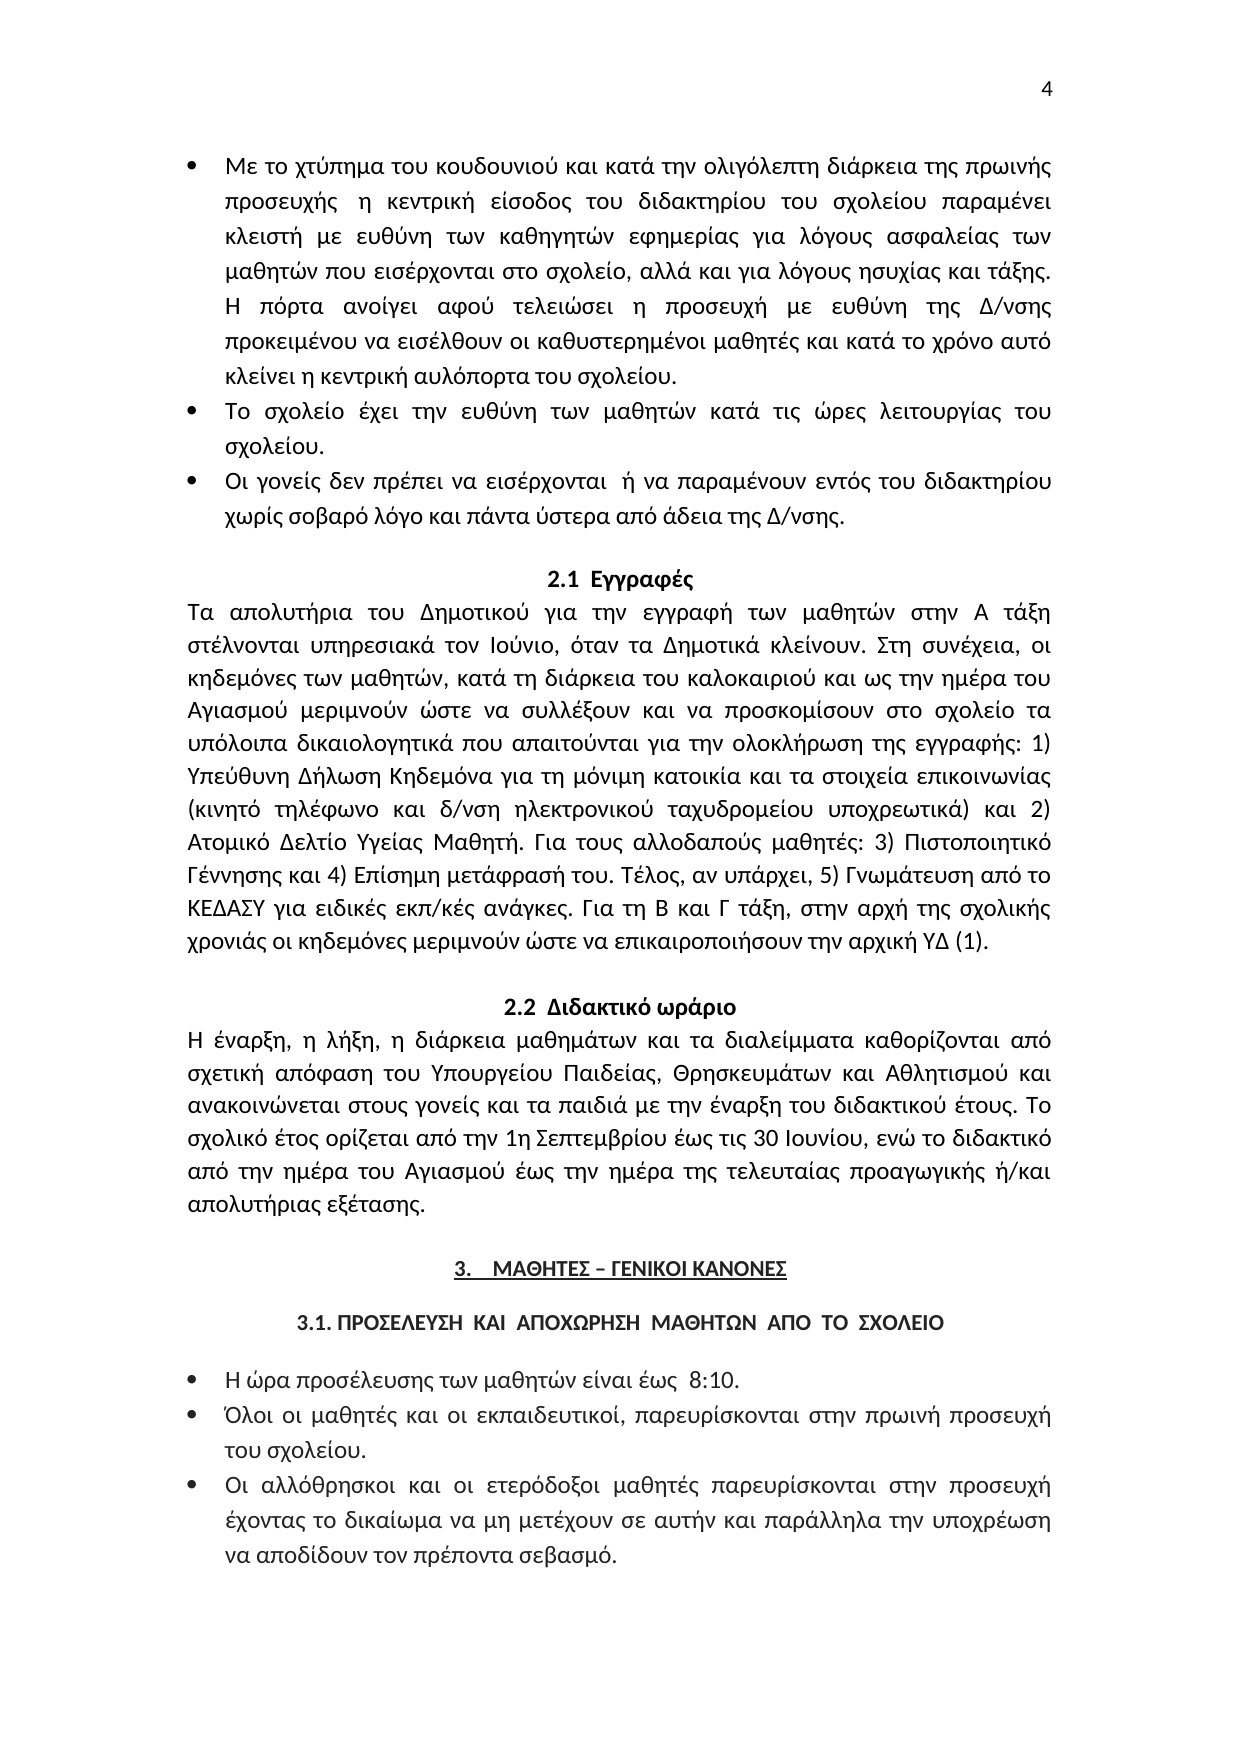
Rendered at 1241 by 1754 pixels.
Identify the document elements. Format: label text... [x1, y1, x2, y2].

text Τα απολυτήρια του Δημοτικού για την εγγραφή των μαθητών στην Α τάξη στέλνονται υπηρεσιακά τον Ιούνιο, όταν τα Δημοτικά κλείνουν. Στη συνέχεια, οι κηδεμόνες των μαθητών, κατά τη διάρκεια του καλοκαιριού και ως την ημέρα του Αγιασμού μεριμνούν ώστε να συλλέξουν και να προσκομίσουν στο σχολείο τα υπόλοιπα δικαιολογητικά που απαιτούνται για την ολοκλήρωση της εγγραφής: 1) Υπεύθυνη Δήλωση Κηδεμόνα για τη μόνιμη κατοικία και τα στοιχεία επικοινωνίας (κινητό τηλέφωνο και δ/νση ηλεκτρονικού ταχυδρομείου υποχρεωτικά) και 2) Ατομικό Δελτίο Υγείας Μαθητή. Για τους αλλοδαπούς μαθητές: 3) Πιστοποιητικό Γέννησης και 4) Επίσημη μετάφρασή του. Τέλος, αν υπάρχει, 5) Γνωμάτευση από το ΚΕΔΑΣΥ για ειδικές εκπ/κές ανάγκες. Για τη Β και Γ τάξη, στην αρχή της σχολικής χρονιάς οι κηδεμόνες μεριμνούν ώστε να επικαιροποιήσουν την αρχική ΥΔ (1). [187, 596, 1053, 956]
list Οι αλλόθρησκοι και οι ετερόδοξοι μαθητές παρευρίσκονται στην προσευχή έχοντας το δικαίωμα να μη μετέχουν σε αυτήν και παράλληλα την υποχρέωση να αποδίδουν τον πρέποντα σεβασμό. [187, 1469, 1053, 1569]
text 2.1 Εγγραφές [187, 563, 1053, 593]
list Το σχολείο έχει την ευθύνη των μαθητών κατά τις ώρες λειτουργίας του σχολείου. [187, 395, 1053, 461]
list Η ώρα προσέλευσης των μαθητών είναι έως 8:10. [187, 1364, 1053, 1394]
list Όλοι οι μαθητές και οι εκπαιδευτικοί, παρευρίσκονται στην πρωινή προσευχή του σχολείου. [187, 1399, 1053, 1464]
text 3. ΜΑΘΗΤΕΣ – ΓΕΝΙΚΟΙ ΚΑΝΟΝΕΣ [187, 1254, 1053, 1282]
list Οι γονείς δεν πρέπει να εισέρχονται ή να παραμένουν εντός του διδακτηρίου χωρίς σοβαρό λόγο και πάντα ύστερα από άδεια της Δ/νσης. [187, 465, 1053, 531]
text Η έναρξη, η λήξη, η διάρκεια μαθημάτων και τα διαλείμματα καθορίζονται από σχετική απόφαση του Υπουργείου Παιδείας, Θρησκευμάτων και Αθλητισμού και ανακοινώνεται στους γονείς και τα παιδιά με την έναρξη του διδακτικού έτους. Το σχολικό έτος ορίζεται από την 1η Σεπτεμβρίου έως τις 30 Ιουνίου, ενώ το διδακτικό από την ημέρα του Αγιασμού έως την ημέρα της τελευταίας προαγωγικής ή/και απολυτήριας εξέτασης. [187, 1024, 1053, 1219]
text 3.1. ΠΡΟΣΕΛΕΥΣΗ KAI AΠΟΧΩΡΗΣΗ ΜΑΘΗΤΩΝ ΑΠΟ ΤΟ ΣΧΟΛΕΙΟ [187, 1308, 1053, 1336]
text 2.2 Διδακτικό ωράριο [187, 991, 1053, 1021]
list Με το χτύπημα του κουδουνιού και κατά την ολιγόλεπτη διάρκεια της πρωινής προσευχής η κεντρική είσοδος του διδακτηρίου του σχολείου παραμένει κλειστή με ευθύνη των καθηγητών εφημερίας για λόγους ασφαλείας των μαθητών που εισέρχονται στο σχολείο, αλλά και για λόγους ησυχίας και τάξης. Η πόρτα ανοίγει αφού τελειώσει η προσευχή με ευθύνη της Δ/νσης προκειμένου να εισέλθουν οι καθυστερημένοι μαθητές και κατά το χρόνο αυτό κλείνει η κεντρική αυλόπορτα του σχολείου. [187, 150, 1053, 391]
